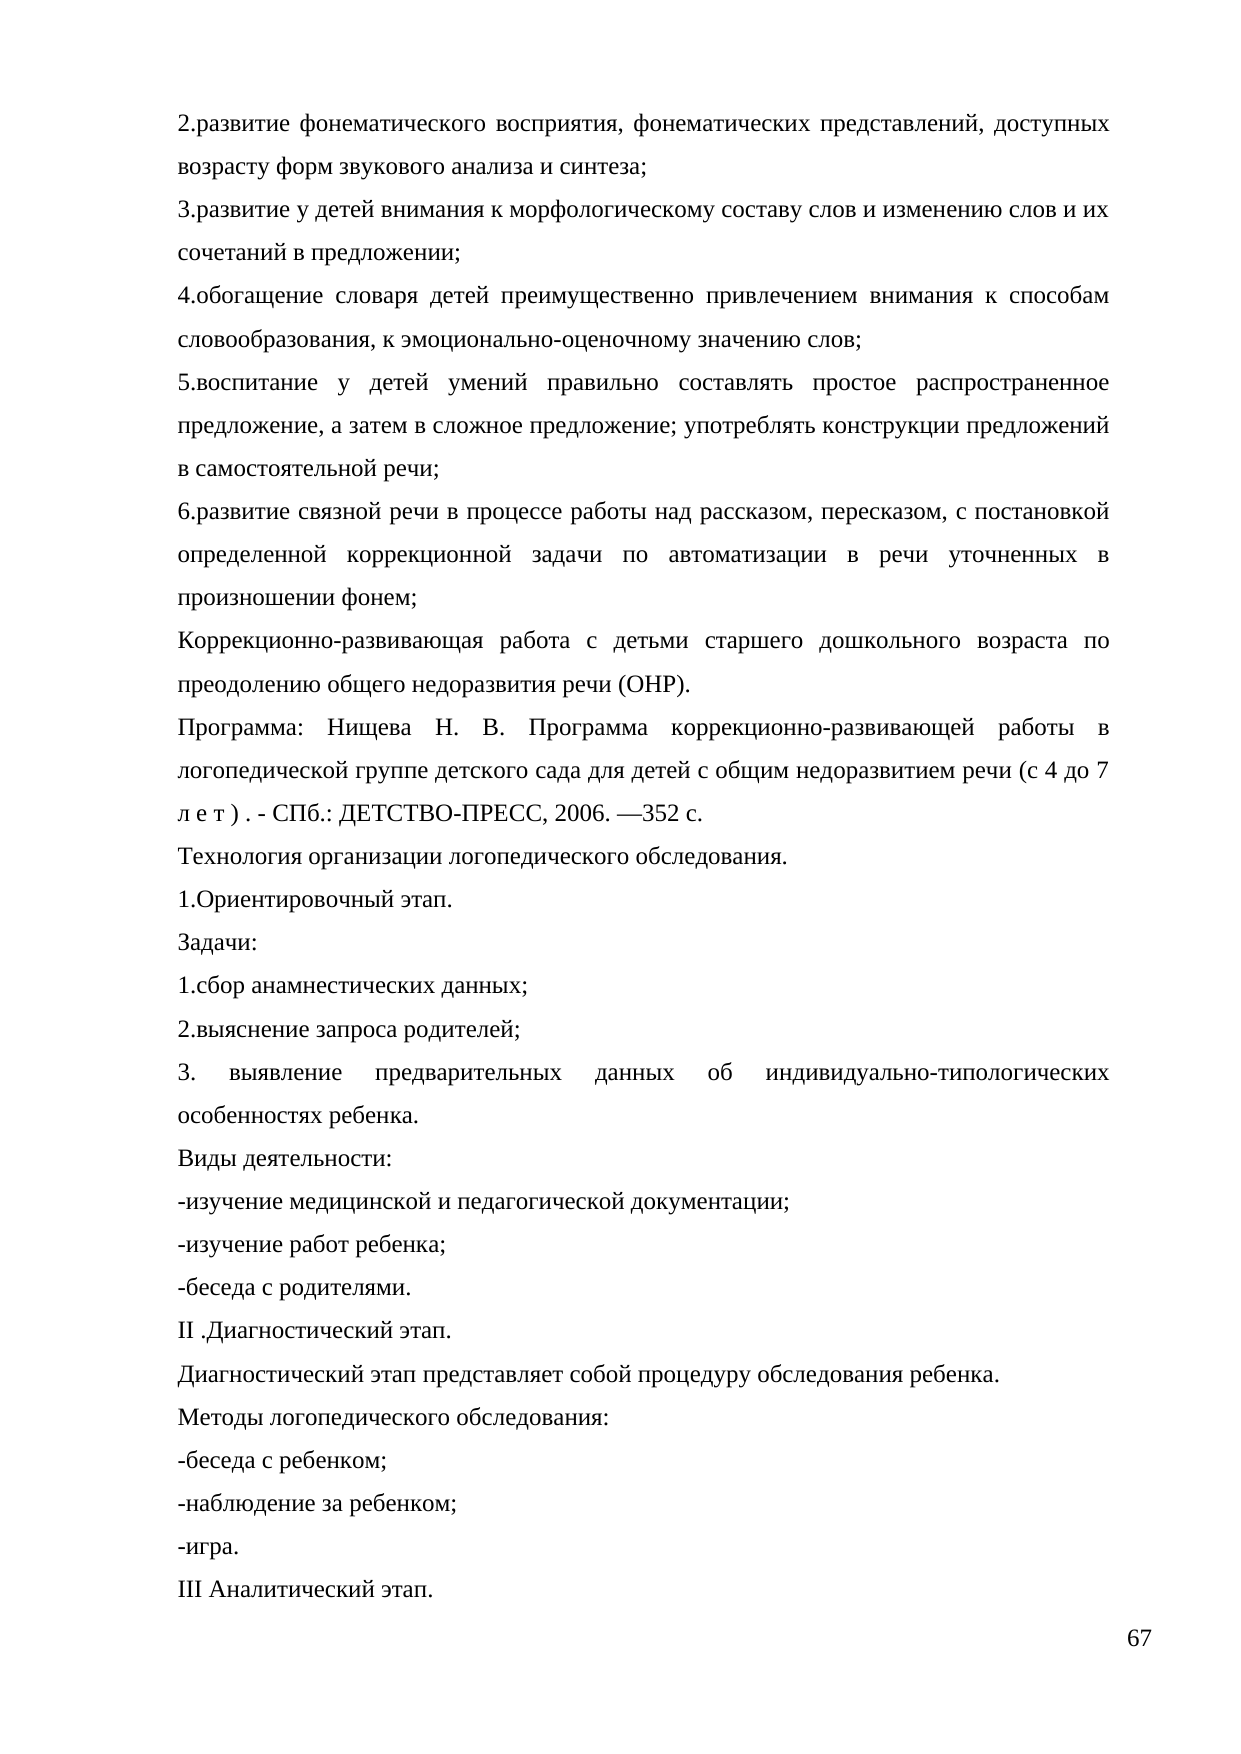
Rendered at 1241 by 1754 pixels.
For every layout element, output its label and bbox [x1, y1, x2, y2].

table_header [177, 89, 1110, 1623]
